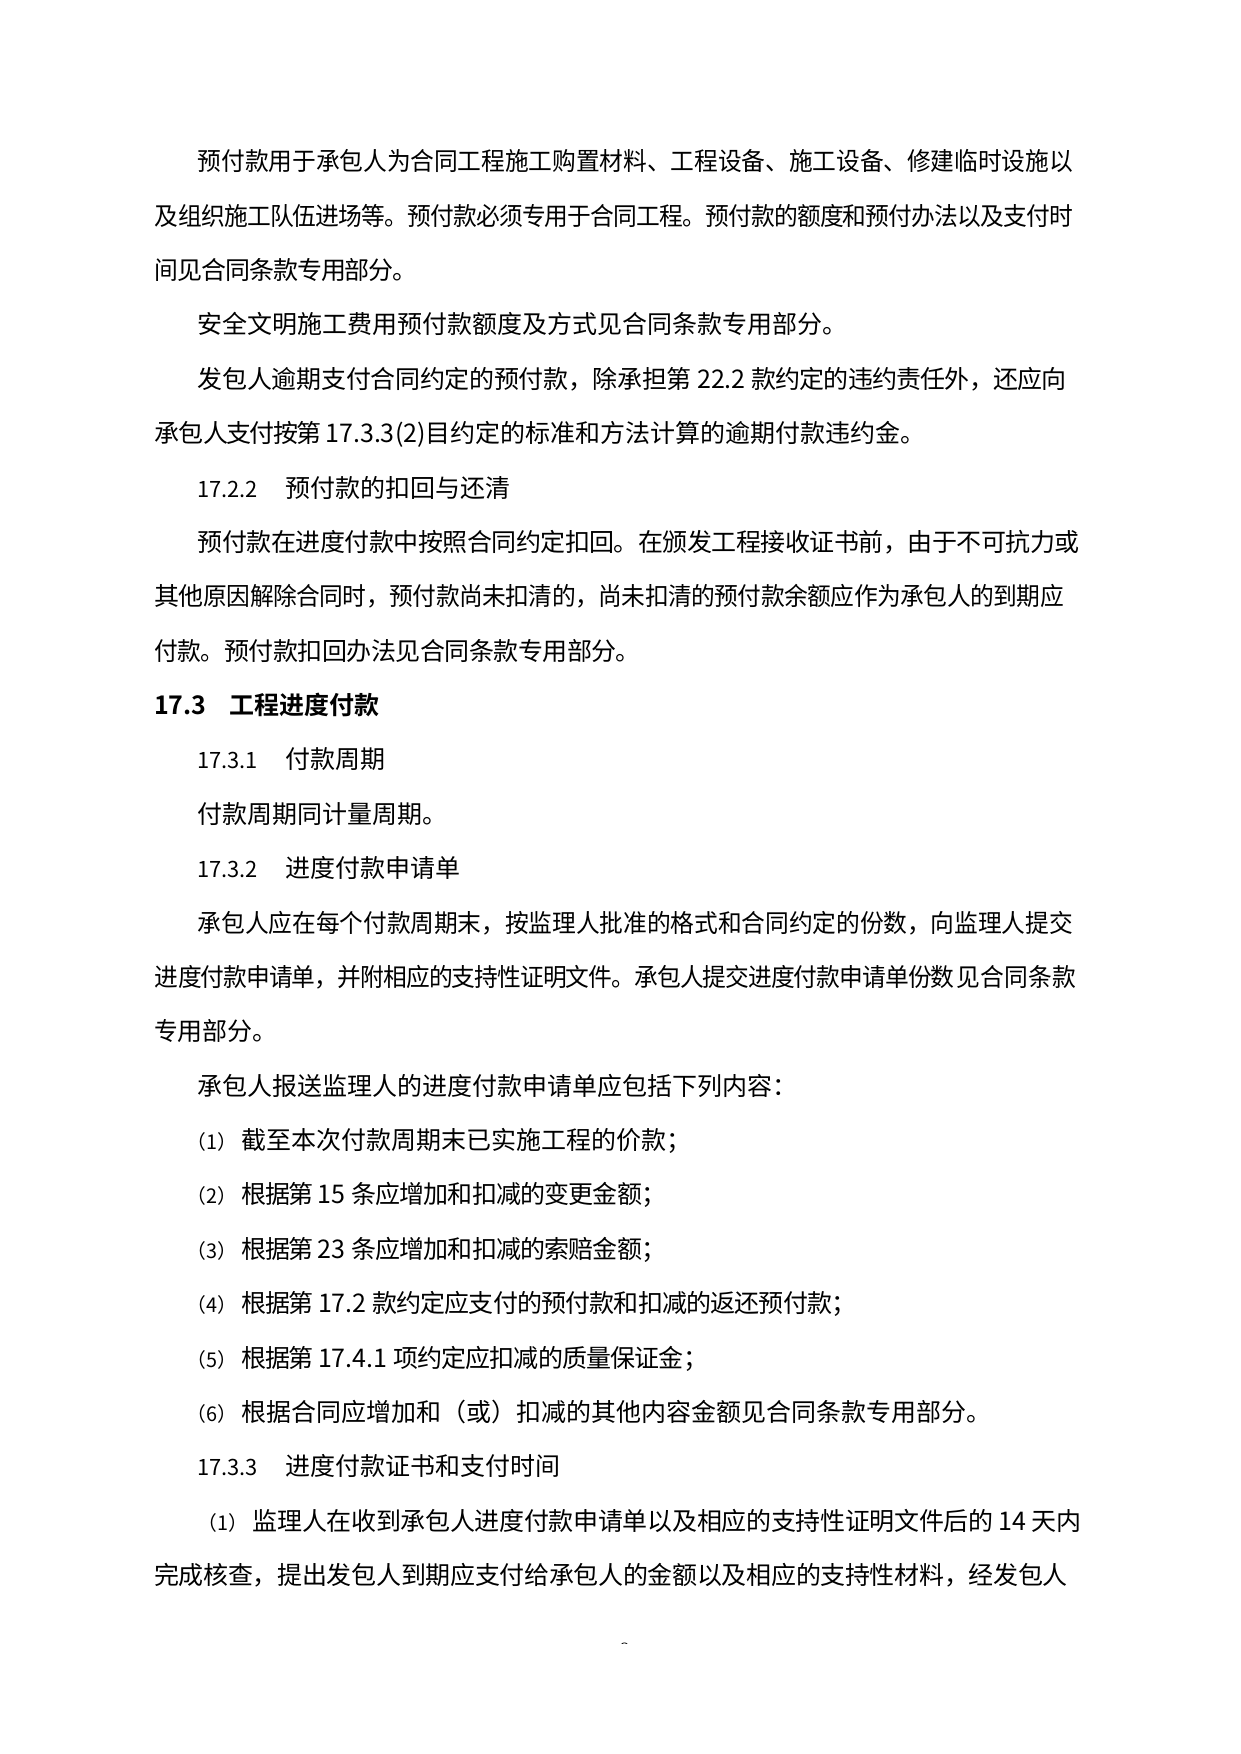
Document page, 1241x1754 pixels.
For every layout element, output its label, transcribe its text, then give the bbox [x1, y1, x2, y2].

list 根据第 23 条应增加和扣减的索赔金额； [187, 1229, 1098, 1266]
text 承包人应在每个付款周期末，按监理人批准的格式和合同约定的份数，向监理人提交进度付款申请单，并附相应的支持性证明文件。承包人提交进度付款申请单份数见合同条款专用部分。 [154, 903, 1076, 1048]
text 承包人报送监理人的进度付款申请单应包括下列内容： [198, 1066, 1098, 1102]
text 发包人逾期支付合同约定的预付款，除承担第 22.2 款约定的违约责任外，还应向承包人支付按第 17.3.3(2)目约定的标准和方法计算的逾期付款违约金。 [154, 359, 1076, 450]
list 根据第 17.2 款约定应支付的预付款和扣减的返还预付款； [187, 1284, 1098, 1320]
text 预付款用于承包人为合同工程施工购置材料、工程设备、施工设备、修建临时设施以及组织施工队伍进场等。预付款必须专用于合同工程。预付款的额度和预付办法以及支付时间见合同条款专用部分。 [154, 142, 1076, 287]
text 安全文明施工费用预付款额度及方式见合同条款专用部分。 [198, 305, 1098, 341]
list 进度付款申请单 [198, 849, 1098, 885]
text 预付款在进度付款中按照合同约定扣回。在颁发工程接收证书前，由于不可抗力或其他原因解除合同时，预付款尚未扣清的，尚未扣清的预付款余额应作为承包人的到期应付款。预付款扣回办法见合同条款专用部分。 [154, 522, 1085, 667]
list 截至本次付款周期末已实施工程的价款； [187, 1121, 1098, 1157]
text 付款周期同计量周期。 [198, 794, 1098, 831]
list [154, 1501, 1087, 1592]
list 根据第 17.4.1 项约定应扣减的质量保证金； [187, 1338, 1098, 1374]
list 预付款的扣回与还清 [198, 468, 1098, 504]
list 进度付款证书和支付时间 [198, 1447, 1098, 1483]
list 根据合同应增加和（或）扣减的其他内容金额见合同条款专用部分。 [187, 1392, 1098, 1429]
list 根据第 15 条应增加和扣减的变更金额； [187, 1175, 1098, 1211]
list 付款周期 [198, 740, 1098, 776]
list 工程进度付款 [154, 686, 1098, 722]
